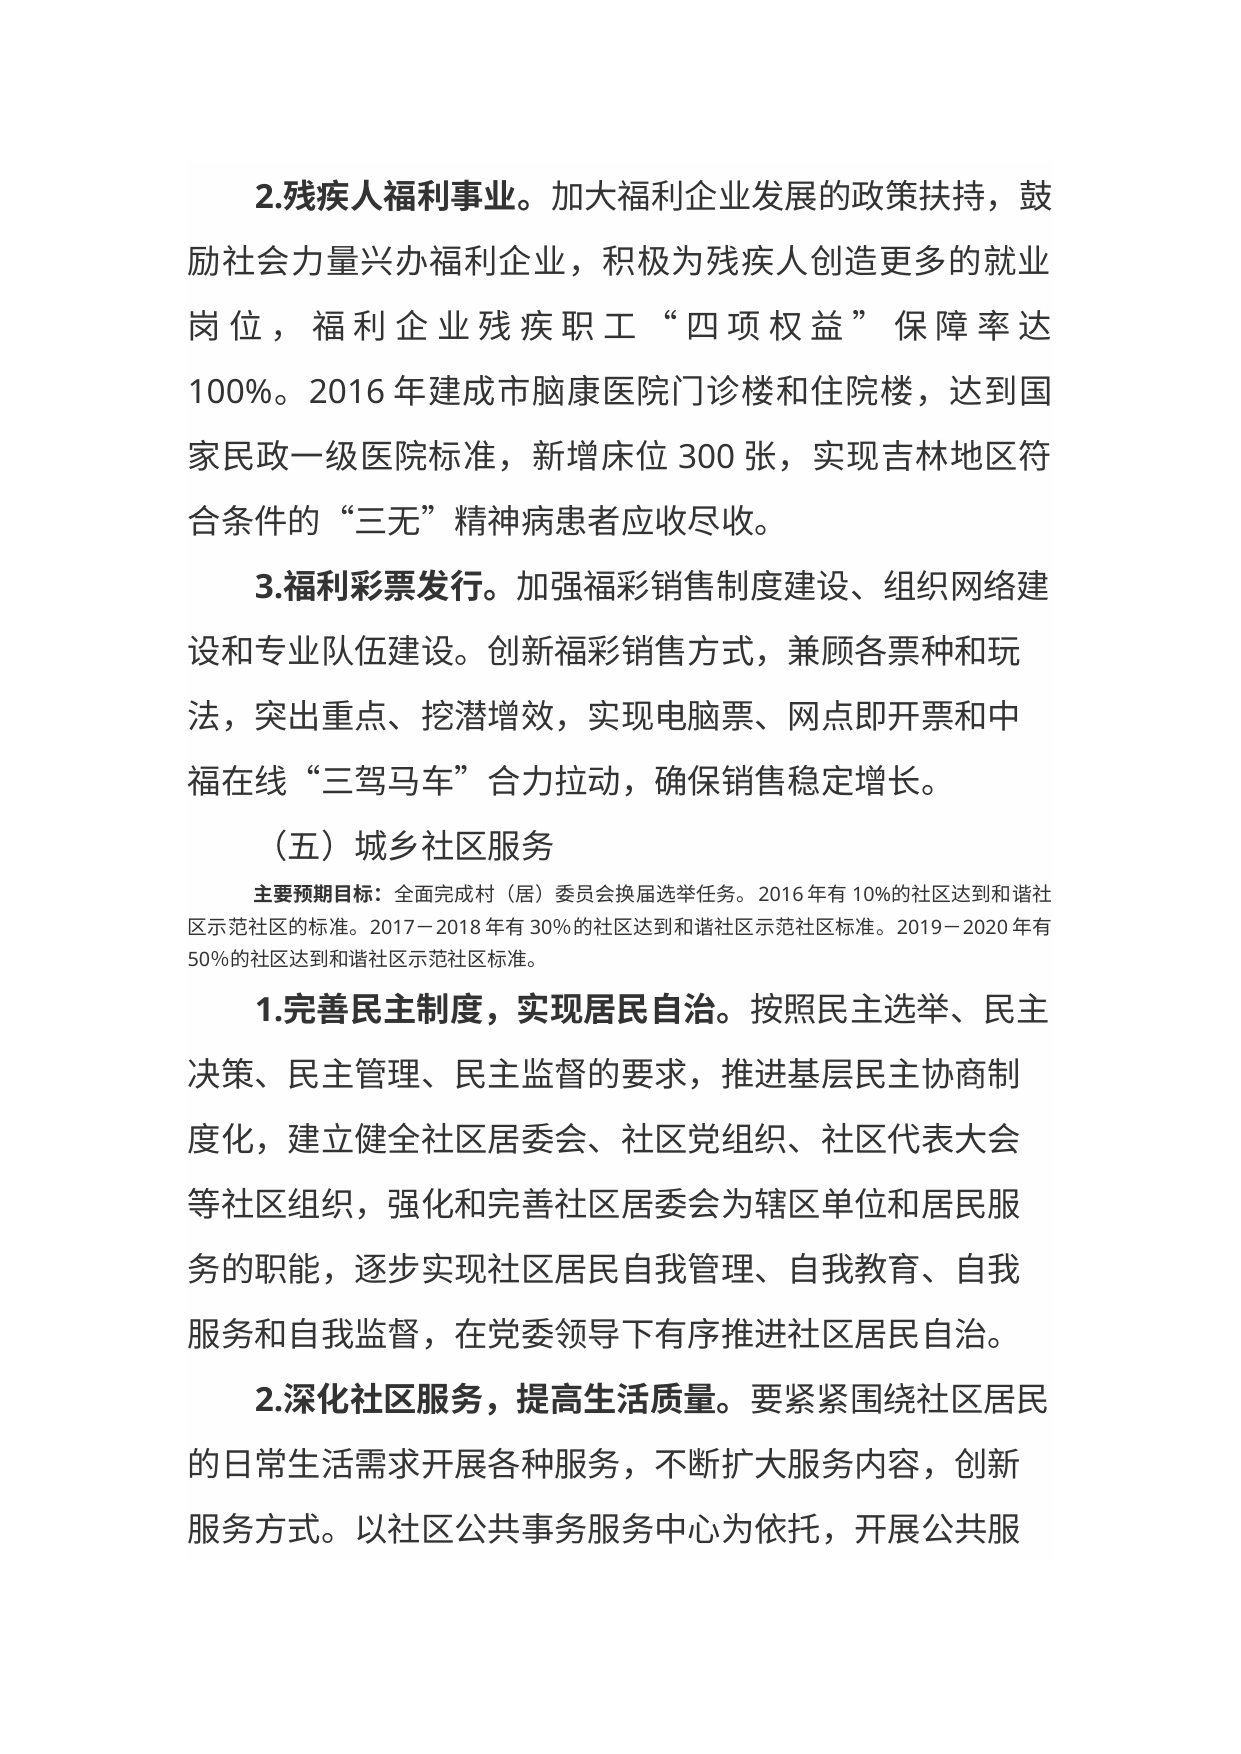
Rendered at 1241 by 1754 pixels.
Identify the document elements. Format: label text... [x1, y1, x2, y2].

text 主要预期目标：全面完成村（居）委员会换届选举任务。2016年有10%的社区达到和谐社区示范社区的标准。2017－2018年有30％的社区达到和谐社区示范社区标准。2019－2020年有50％的社区达到和谐社区示范社区标准。 [187, 877, 1053, 974]
text 3.福利彩票发行。加强福彩销售制度建设、组织网络建设和专业队伍建设。创新福彩销售方式，兼顾各票种和玩法，突出重点、挖潜增效，实现电脑票、网点即开票和中福在线“三驾马车”合力拉动，确保销售稳定增长。 [187, 552, 1053, 812]
text 2.残疾人福利事业。加大福利企业发展的政策扶持，鼓励社会力量兴办福利企业，积极为残疾人创造更多的就业岗位，福利企业残疾职工“四项权益”保障率达100%。2016年建成市脑康医院门诊楼和住院楼，达到国家民政一级医院标准，新增床位300张，实现吉林地区符合条件的“三无”精神病患者应收尽收。 [187, 162, 1053, 552]
text 1.完善民主制度，实现居民自治。按照民主选举、民主决策、民主管理、民主监督的要求，推进基层民主协商制度化，建立健全社区居委会、社区党组织、社区代表大会等社区组织，强化和完善社区居委会为辖区单位和居民服务的职能，逐步实现社区居民自我管理、自我教育、自我服务和自我监督，在党委领导下有序推进社区居民自治。 [187, 974, 1053, 1364]
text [187, 1364, 1053, 1559]
text （五）城乡社区服务 [187, 812, 1053, 877]
